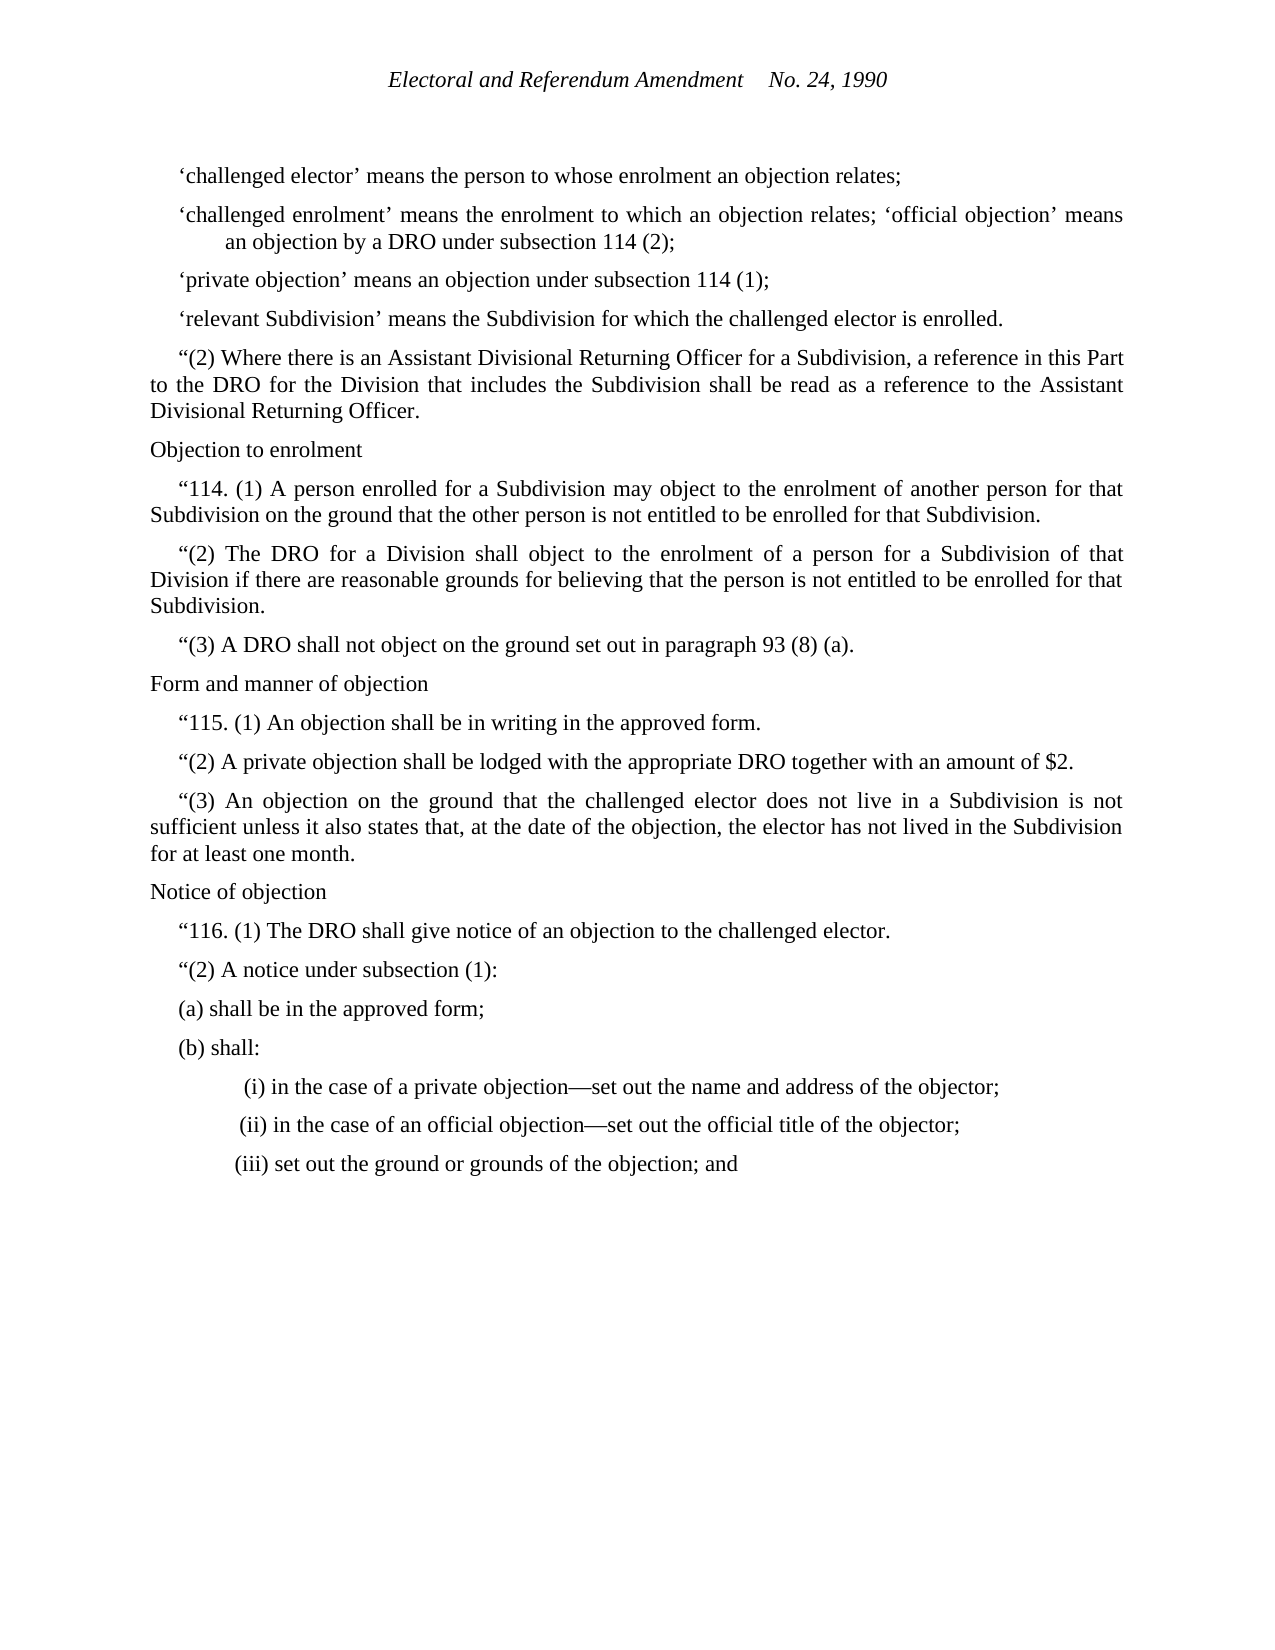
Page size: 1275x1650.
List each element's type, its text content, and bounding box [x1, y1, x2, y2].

text Notice of objection [150, 878, 1125, 905]
text “116. (1) The DRO shall give notice of an objection to the challenged elector. [150, 917, 1125, 944]
text (ii) in the case of an official objection—set out the official title of the objector; [150, 1112, 1125, 1138]
text ‘private objection’ means an objection under subsection 114 (1); [178, 267, 1125, 293]
text “114. (1) A person enrolled for a Subdivision may object to the enrolment of another person for that Subdivision on the ground that the other person is not entitled to be enrolled for that Subdivision. [150, 475, 1125, 527]
text Objection to enrolment [150, 436, 1125, 462]
text “(3) An objection on the ground that the challenged elector does not live in a Subdivision is not sufficient unless it also states that, at the date of the objection, the elector has not lived in the Subdivision for at least one month. [150, 787, 1125, 866]
text ‘challenged elector’ means the person to whose enrolment an objection relates; [150, 162, 1125, 189]
text “(3) A DRO shall not object on the ground set out in paragraph 93 (8) (a). [150, 631, 1125, 658]
text Form and manner of objection [150, 670, 1125, 697]
text (b) shall: [150, 1034, 1125, 1060]
text ‘challenged enrolment’ means the enrolment to which an objection relates; ‘official objection’ means an objection by a DRO under subsection 114 (2); [178, 201, 1125, 254]
text ‘relevant Subdivision’ means the Subdivision for which the challenged elector is enrolled. [178, 305, 1125, 332]
text “(2) A private objection shall be lodged with the appropriate DRO together with an amount of $2. [150, 748, 1125, 774]
text (iii) set out the ground or grounds of the objection; and [150, 1150, 1125, 1177]
text “(2) The DRO for a Division shall object to the enrolment of a person for a Subdivision of that Division if there are reasonable grounds for believing that the person is not entitled to be enrolled for that Subdivision. [150, 540, 1125, 619]
text “115. (1) An objection shall be in writing in the approved form. [150, 709, 1125, 736]
text “(2) Where there is an Assistant Divisional Returning Officer for a Subdivision, a reference in this Part to the DRO for the Division that includes the Subdivision shall be read as a reference to the Assistant Divisional Returning Officer. [150, 344, 1125, 423]
text (a) shall be in the approved form; [150, 995, 1125, 1021]
text “(2) A notice under subsection (1): [150, 956, 1125, 982]
text (i) in the case of a private objection—set out the name and address of the objector; [150, 1073, 1125, 1099]
